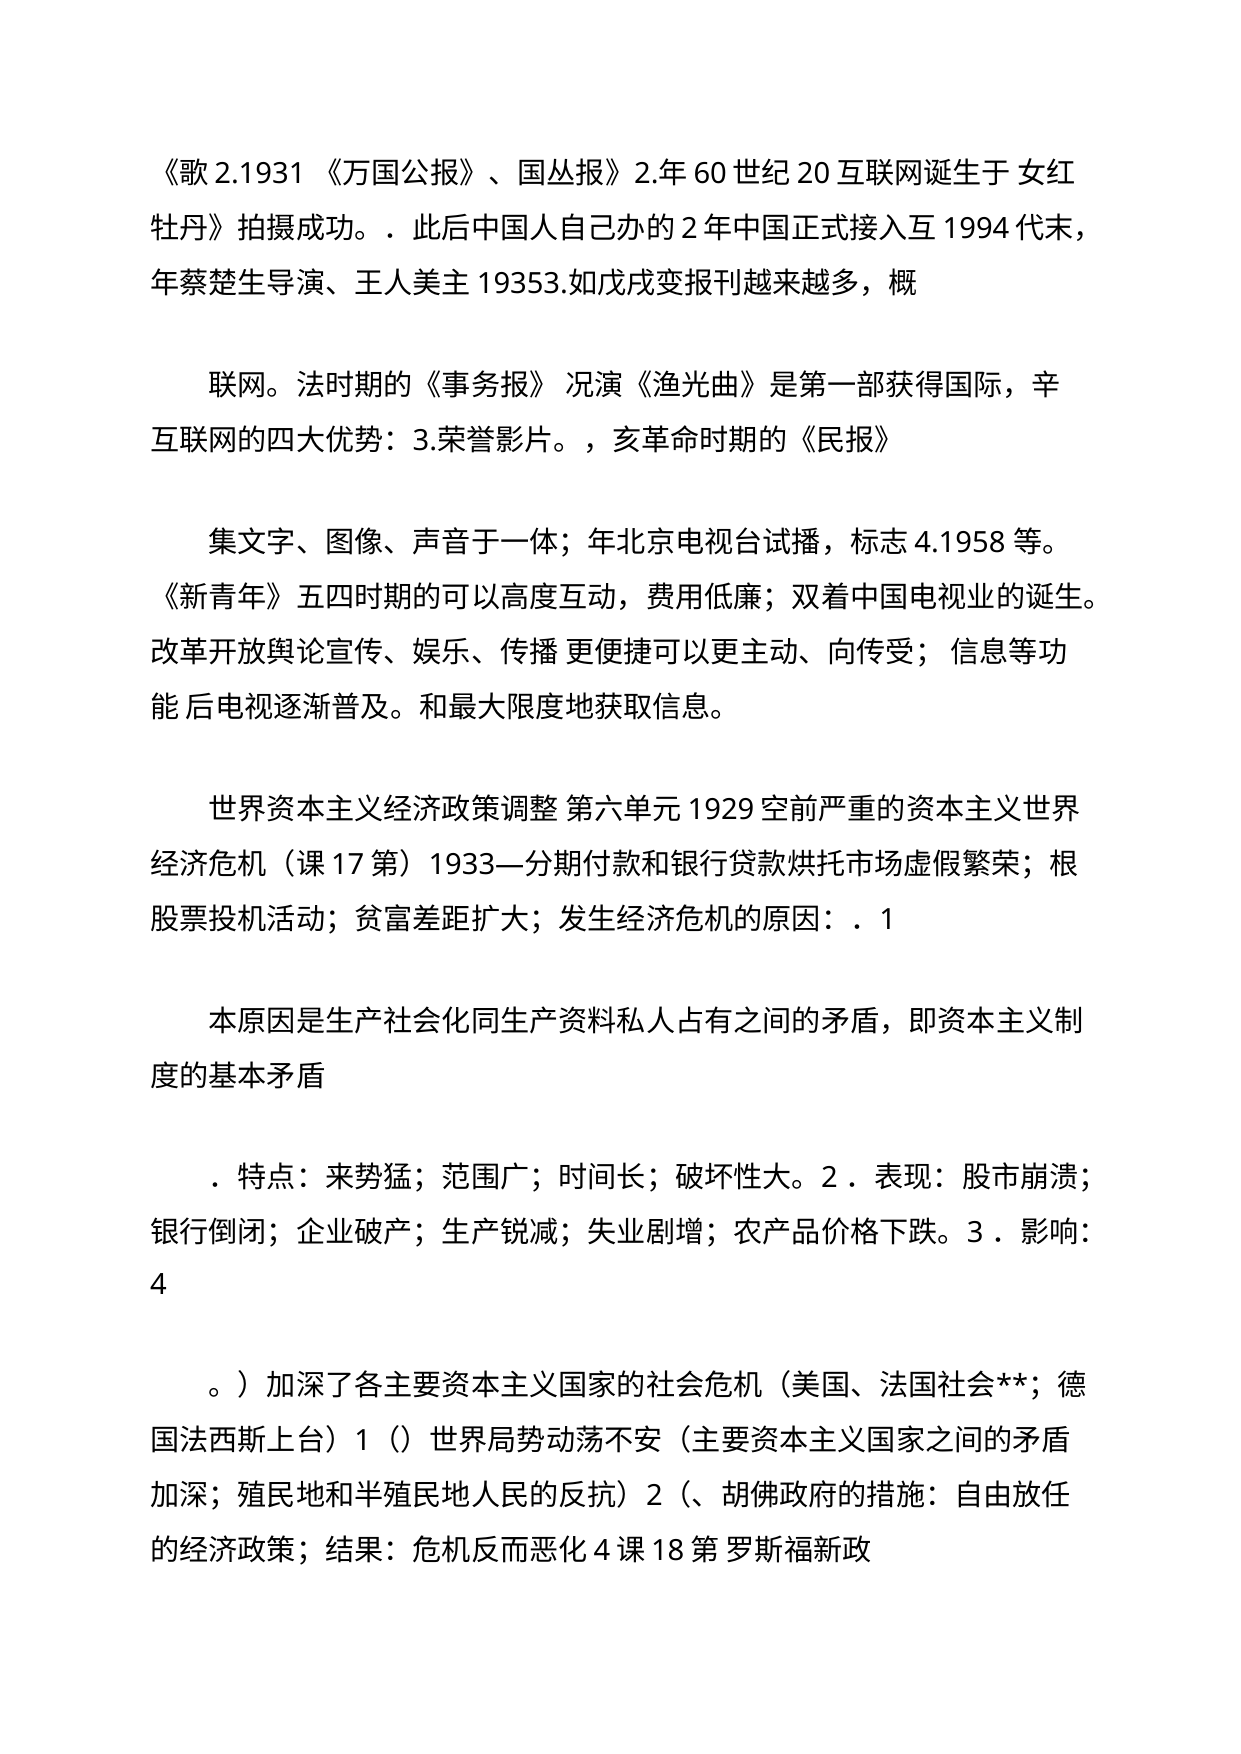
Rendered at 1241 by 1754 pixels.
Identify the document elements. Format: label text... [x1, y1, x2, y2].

text 。）加深了各主要资本主义国家的社会危机（美国、法国社会**；德国法西斯上台）1（）世界局势动荡不安（主要资本主义国家之间的矛盾加深；殖民地和半殖民地人民的反抗）2（、胡佛政府的措施：自由放任的经济政策；结果：危机反而恶化4课18第 罗斯福新政 [150, 1362, 1090, 1569]
text 本原因是生产社会化同生产资料私人占有之间的矛盾，即资本主义制度的基本矛盾 [150, 997, 1090, 1094]
text 联网。法时期的《事务报》 况演《渔光曲》是第一部获得国际，辛 互联网的四大优势：3.荣誉影片。，亥革命时期的《民报》 [150, 362, 1090, 459]
text 世界资本主义经济政策调整 第六单元1929空前严重的资本主义世界经济危机（课17第）1933—分期付款和银行贷款烘托市场虚假繁荣；根股票投机活动；贫富差距扩大；发生经济危机的原因：．1 [150, 785, 1090, 938]
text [150, 150, 1090, 302]
text ．特点：来势猛；范围广；时间长；破坏性大。2 ．表现：股市崩溃；银行倒闭；企业破产；生产锐减；失业剧增；农产品价格下跌。3 ．影响：4 [150, 1154, 1090, 1303]
text 集文字、图像、声音于一体；年北京电视台试播，标志4.1958 等。《新青年》五四时期的可以高度互动，费用低廉；双着中国电视业的诞生。改革开放舆论宣传、娱乐、传播 更便捷可以更主动、向传受； 信息等功能 后电视逐渐普及。和最大限度地获取信息。 [150, 519, 1090, 726]
